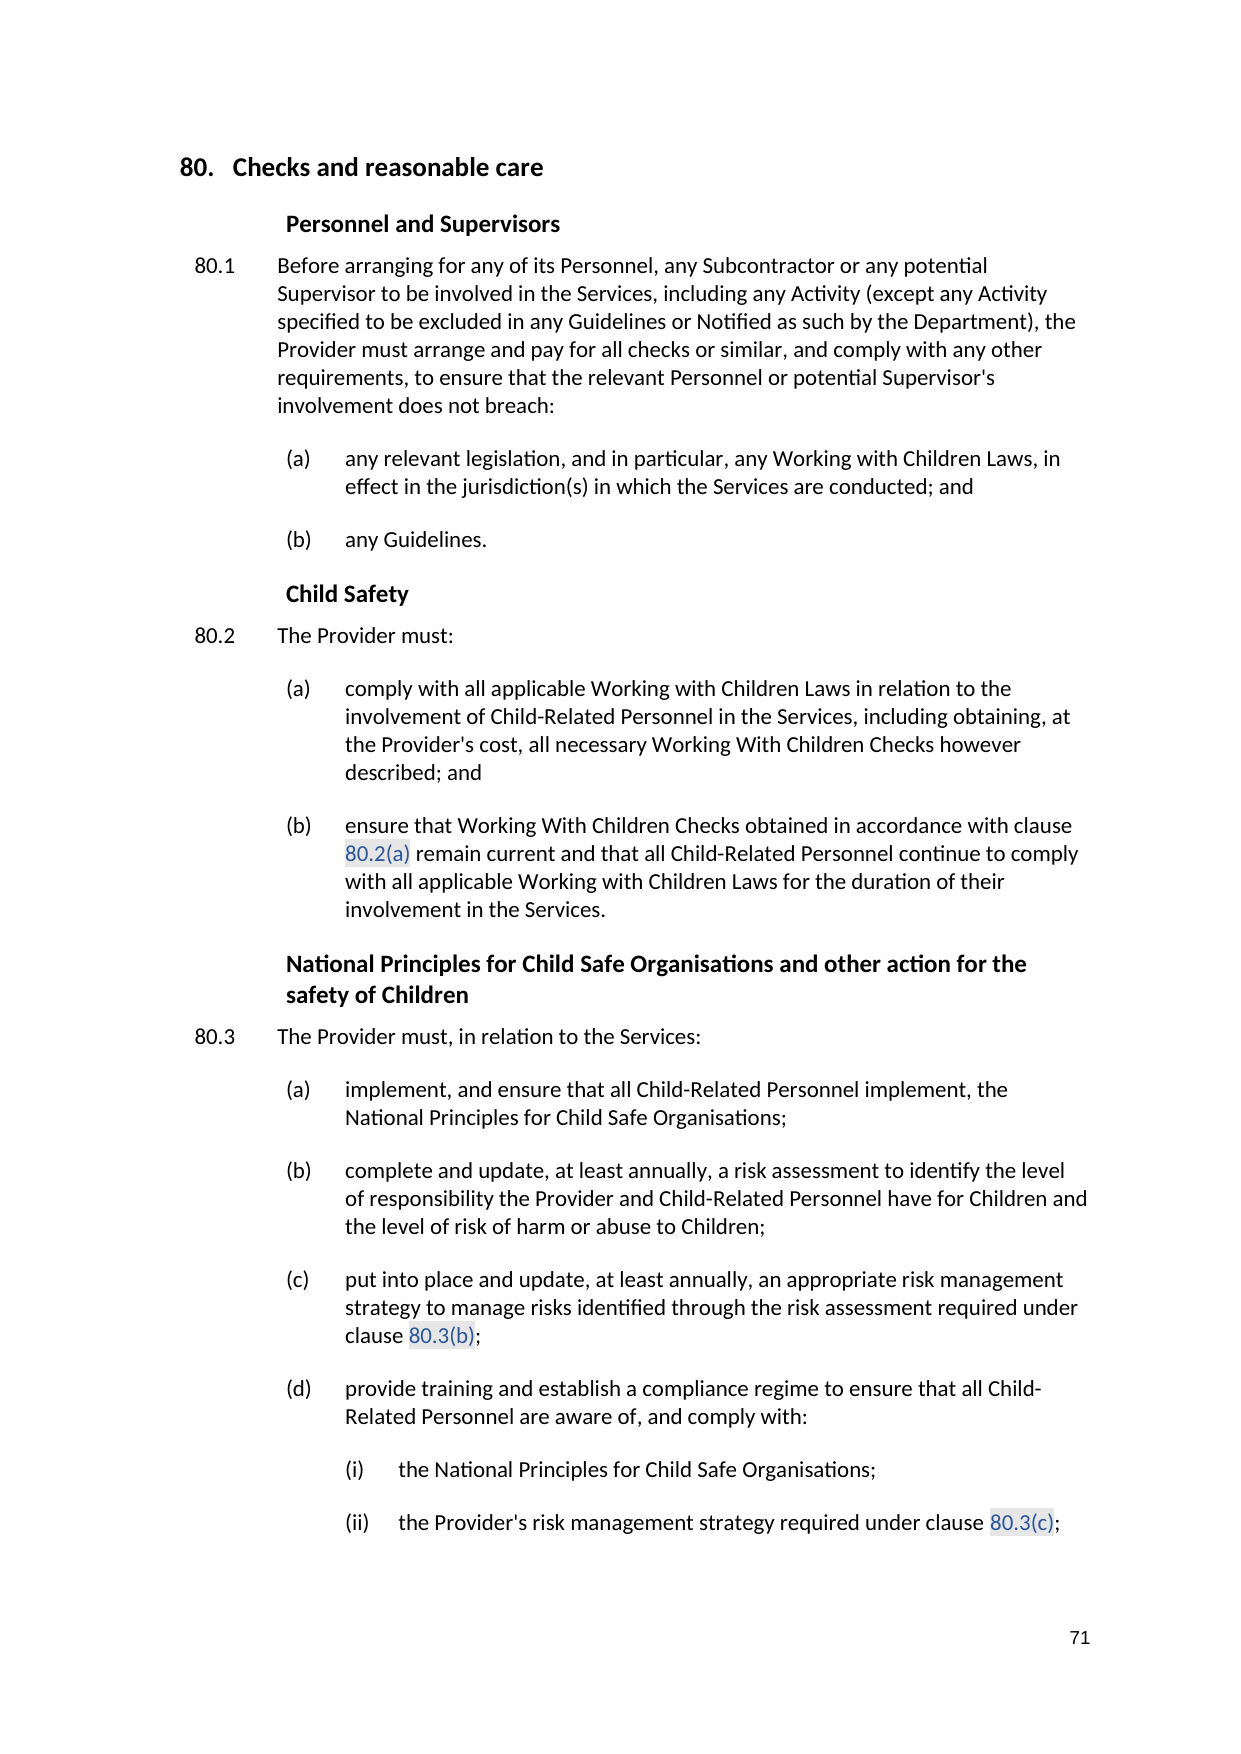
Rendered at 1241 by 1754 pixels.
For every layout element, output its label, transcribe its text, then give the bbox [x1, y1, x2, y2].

text provide training and establish a compliance regime to ensure that all Child-Related Personnel are aware of, and comply with: [286, 1374, 1090, 1430]
text Before arranging for any of its Personnel, any Subcontractor or any potential Supervisor to be involved in the Services, including any Activity (except any Activity specified to be excluded in any Guidelines or Notified as such by the Department), the Provider must arrange and pay for all checks or similar, and comply with any other requirements, to ensure that the relevant Personnel or potential Supervisor's involvement does not breach: [194, 251, 1090, 419]
text put into place and update, at least annually, an appropriate risk management strategy to manage risks identified through the risk assessment required under clause 80.3(b); [286, 1265, 1090, 1349]
text ensure that Working With Children Checks obtained in accordance with clause 80.2(a) remain current and that all Child-Related Personnel continue to comply with all applicable Working with Children Laws for the duration of their involvement in the Services. [286, 811, 1090, 923]
text The Provider must: [194, 621, 1090, 649]
text the National Principles for Child Safe Organisations; [345, 1455, 1090, 1483]
text complete and update, at least annually, a risk assessment to identify the level of responsibility the Provider and Child-Related Personnel have for Children and the level of risk of harm or abuse to Children; [286, 1156, 1090, 1240]
subtitle National Principles for Child Safe Organisations and other action for the safety of Children [286, 948, 1090, 1009]
text any Guidelines. [286, 525, 1090, 553]
text Checks and reasonable care [179, 150, 1090, 183]
text implement, and ensure that all Child-Related Personnel implement, the National Principles for Child Safe Organisations; [286, 1075, 1090, 1131]
subtitle Personnel and Supervisors [286, 208, 1090, 238]
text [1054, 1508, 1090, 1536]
subtitle Child Safety [286, 578, 1090, 609]
text the Provider's risk management strategy required under clause 80.3(c); [345, 1508, 990, 1536]
text The Provider must, in relation to the Services: [194, 1022, 1090, 1050]
text comply with all applicable Working with Children Laws in relation to the involvement of Child-Related Personnel in the Services, including obtaining, at the Provider's cost, all necessary Working With Children Checks however described; and [286, 674, 1090, 786]
text any relevant legislation, and in particular, any Working with Children Laws, in effect in the jurisdiction(s) in which the Services are conducted; and [286, 444, 1090, 500]
